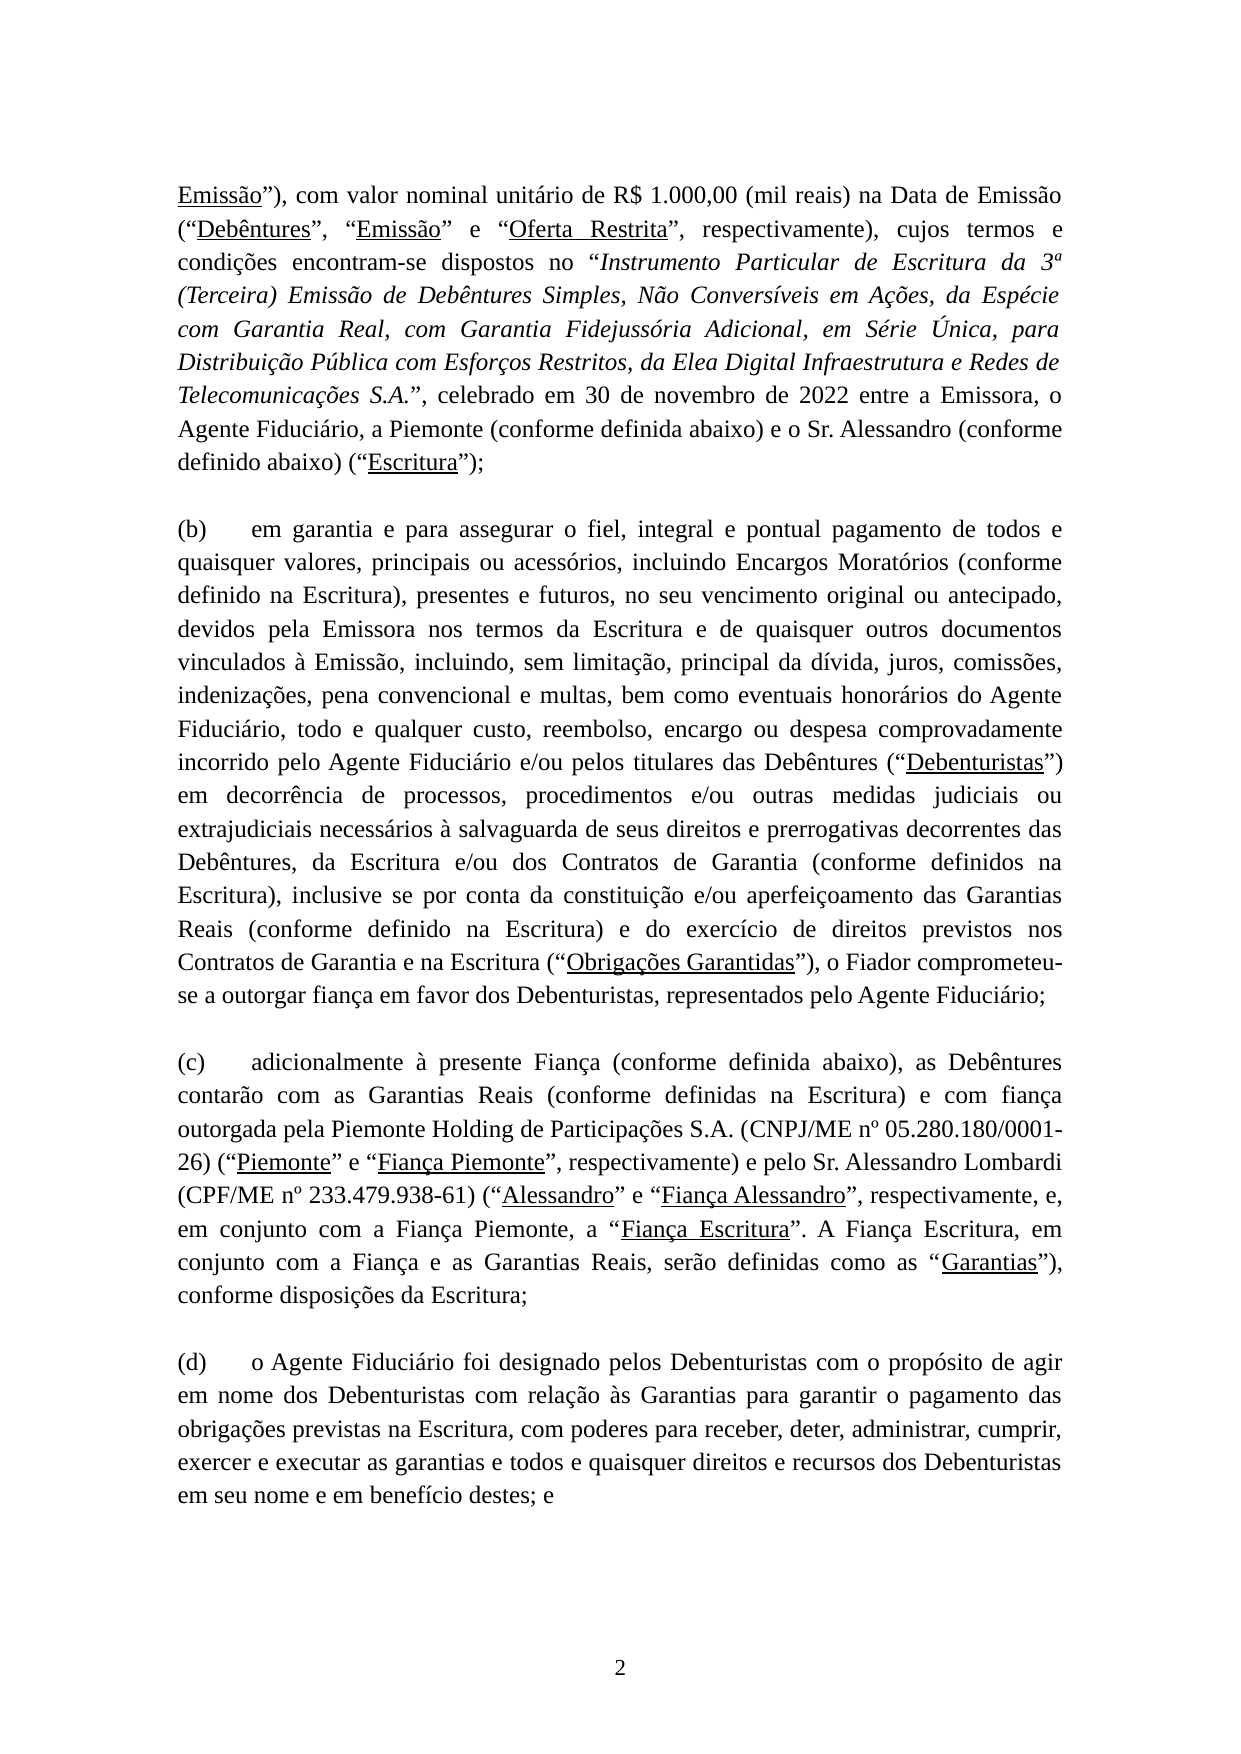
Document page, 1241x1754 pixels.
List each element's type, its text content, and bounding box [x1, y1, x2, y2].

list em garantia e para assegurar o fiel, integral e pontual pagamento de todos e quaisquer valores, principais ou acessórios, incluindo Encargos Moratórios (conforme definido na Escritura), presentes e futuros, no seu vencimento original ou antecipado, devidos pela Emissora nos termos da Escritura e de quaisquer outros documentos vinculados à Emissão, incluindo, sem limitação, principal da dívida, juros, comissões, indenizações, pena convencional e multas, bem como eventuais honorários do Agente Fiduciário, todo e qualquer custo, reembolso, encargo ou despesa comprovadamente incorrido pelo Agente Fiduciário e/ou pelos titulares das Debêntures (“Debenturistas”) em decorrência de processos, procedimentos e/ou outras medidas judiciais ou extrajudiciais necessários à salvaguarda de seus direitos e prerrogativas decorrentes das Debêntures, da Escritura e/ou dos Contratos de Garantia (conforme definidos na Escritura), inclusive se por conta da constituição e/ou aperfeiçoamento das Garantias Reais (conforme definido na Escritura) e do exercício de direitos previstos nos Contratos de Garantia e na Escritura (“Obrigações Garantidas”), o Fiador comprometeu-se a outorgar fiança em favor dos Debenturistas, representados pelo Agente Fiduciário; [177, 511, 1063, 1011]
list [177, 177, 1063, 477]
list adicionalmente à presente Fiança (conforme definida abaixo), as Debêntures contarão com as Garantias Reais (conforme definidas na Escritura) e com fiança outorgada pela Piemonte Holding de Participações S.A. (CNPJ/ME nº 05.280.180/0001-26) (“Piemonte” e “Fiança Piemonte”, respectivamente) e pelo Sr. Alessandro Lombardi (CPF/ME nº 233.479.938-61) (“Alessandro” e “Fiança Alessandro”, respectivamente, e, em conjunto com a Fiança Piemonte, a “Fiança Escritura”. A Fiança Escritura, em conjunto com a Fiança e as Garantias Reais, serão definidas como as “Garantias”), conforme disposições da Escritura; [177, 1044, 1063, 1311]
list o Agente Fiduciário foi designado pelos Debenturistas com o propósito de agir em nome dos Debenturistas com relação às Garantias para garantir o pagamento das obrigações previstas na Escritura, com poderes para receber, deter, administrar, cumprir, exercer e executar as garantias e todos e quaisquer direitos e recursos dos Debenturistas em seu nome e em benefício destes; e [177, 1344, 1063, 1511]
